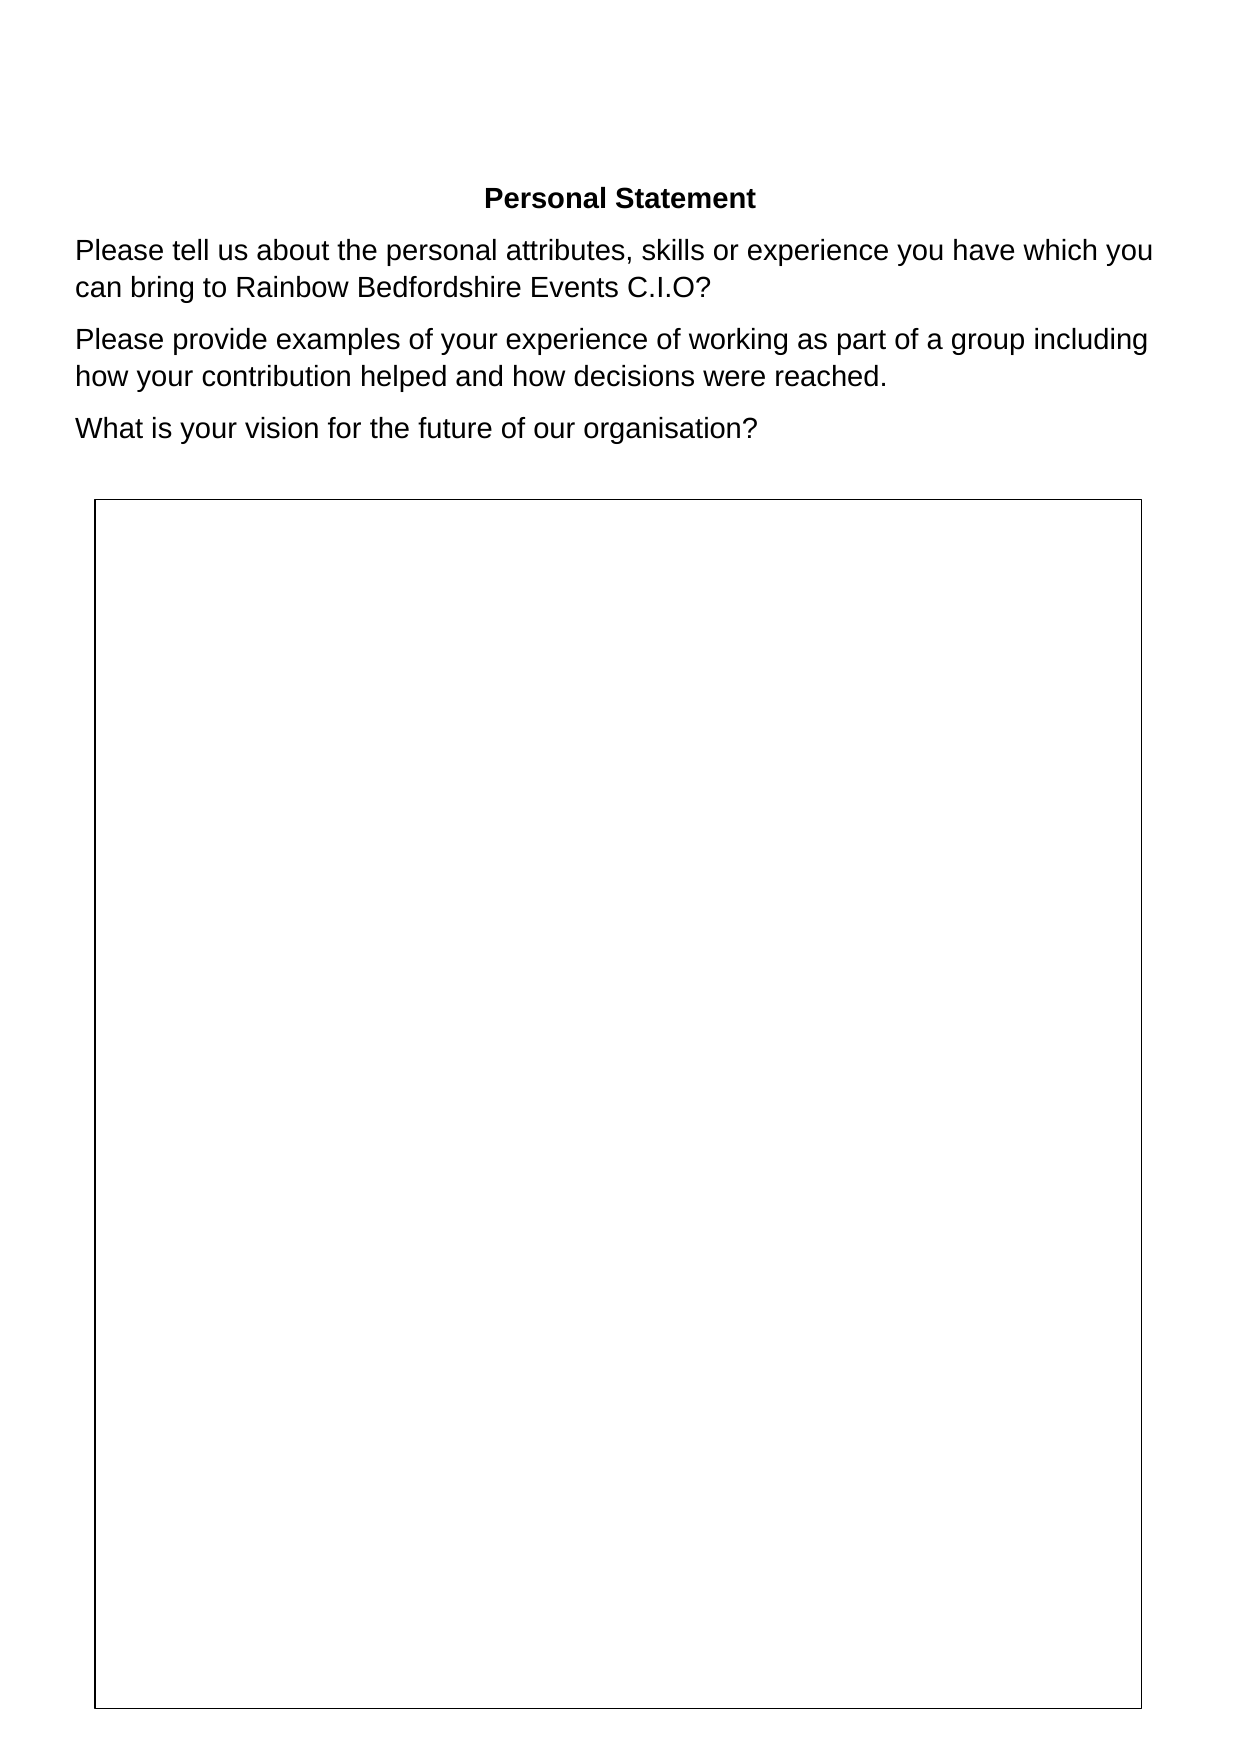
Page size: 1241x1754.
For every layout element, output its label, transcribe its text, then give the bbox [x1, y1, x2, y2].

text Please tell us about the personal attributes, skills or experience you have which you can bring to Rainbow Bedfordshire Events C.I.O? [75, 233, 1165, 303]
text What is your vision for the future of our organisation? [75, 411, 1165, 445]
text Personal Statement [75, 181, 1165, 214]
text Please provide examples of your experience of working as part of a group including how your contribution helped and how decisions were reached. [75, 322, 1165, 392]
